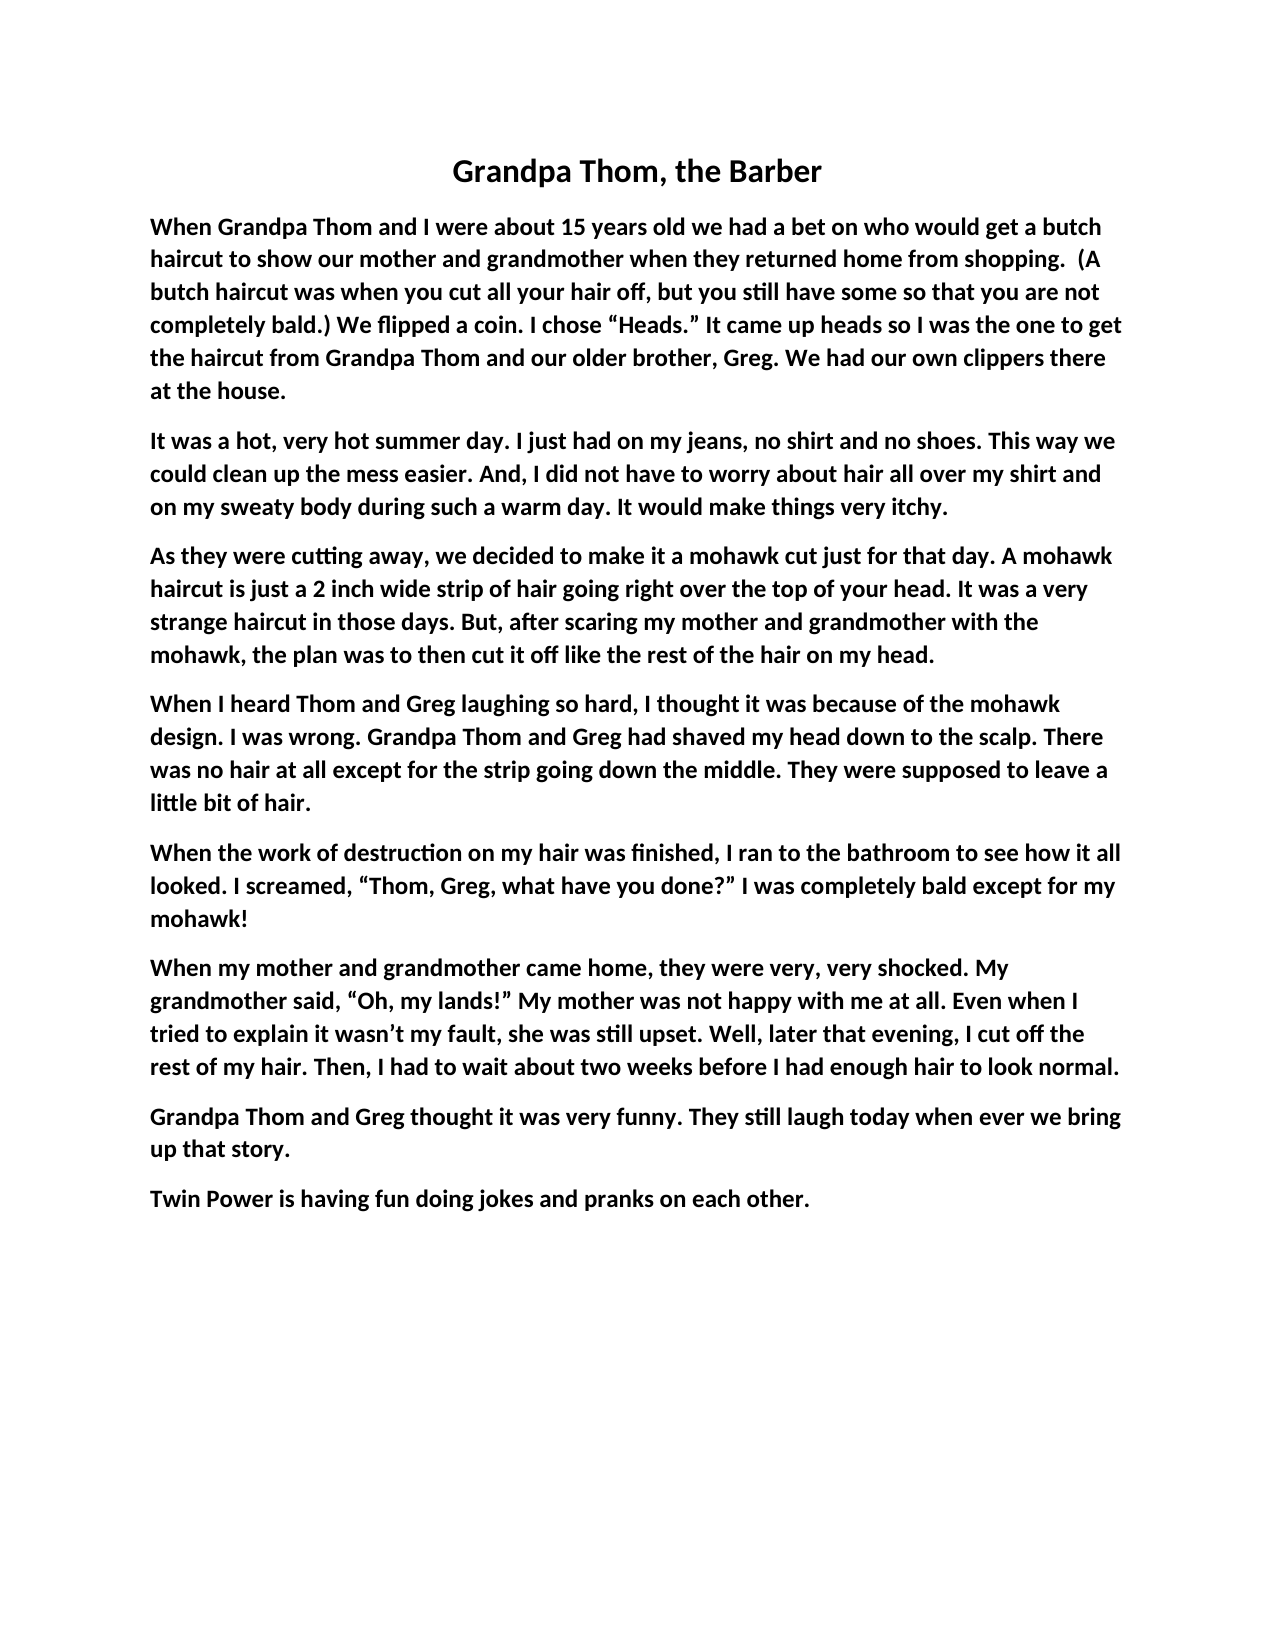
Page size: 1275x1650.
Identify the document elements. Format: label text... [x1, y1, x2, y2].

text When the work of destruction on my hair was finished, I ran to the bathroom to see how it all looked. I screamed, “Thom, Greg, what have you done?” I was completely bald except for my mohawk! [150, 837, 1125, 933]
text It was a hot, very hot summer day. I just had on my jeans, no shirt and no shoes. This way we could clean up the mess easier. And, I did not have to worry about hair all over my shirt and on my sweaty body during such a warm day. It would make things very itchy. [150, 425, 1125, 521]
text Grandpa Thom, the Barber [150, 150, 1125, 191]
text When Grandpa Thom and I were about 15 years old we had a bet on who would get a butch haircut to show our mother and grandmother when they returned home from shopping. (A butch haircut was when you cut all your hair off, but you still have some so that you are not completely bald.) We flipped a coin. I chose “Heads.” It came up heads so I was the one to get the haircut from Grandpa Thom and our older brother, Greg. We had our own clippers there at the house. [150, 211, 1125, 406]
text Twin Power is having fun doing jokes and pranks on each other. [150, 1183, 1125, 1214]
text When I heard Thom and Greg laughing so hard, I thought it was because of the mohawk design. I was wrong. Grandpa Thom and Greg had shaved my head down to the scalp. There was no hair at all except for the strip going down the middle. They were supposed to leave a little bit of hair. [150, 688, 1125, 818]
text Grandpa Thom and Greg thought it was very funny. They still laugh today when ever we bring up that story. [150, 1101, 1125, 1164]
text When my mother and grandmother came home, they were very, very shocked. My grandmother said, “Oh, my lands!” My mother was not happy with me at all. Even when I tried to explain it wasn’t my fault, she was still upset. Well, later that evening, I cut off the rest of my hair. Then, I had to wait about two weeks before I had enough hair to look normal. [150, 952, 1125, 1082]
text As they were cutting away, we decided to make it a mohawk cut just for that day. A mohawk haircut is just a 2 inch wide strip of hair going right over the top of your head. It was a very strange haircut in those days. But, after scaring my mother and grandmother with the mohawk, the plan was to then cut it off like the rest of the hair on my head. [150, 540, 1125, 669]
